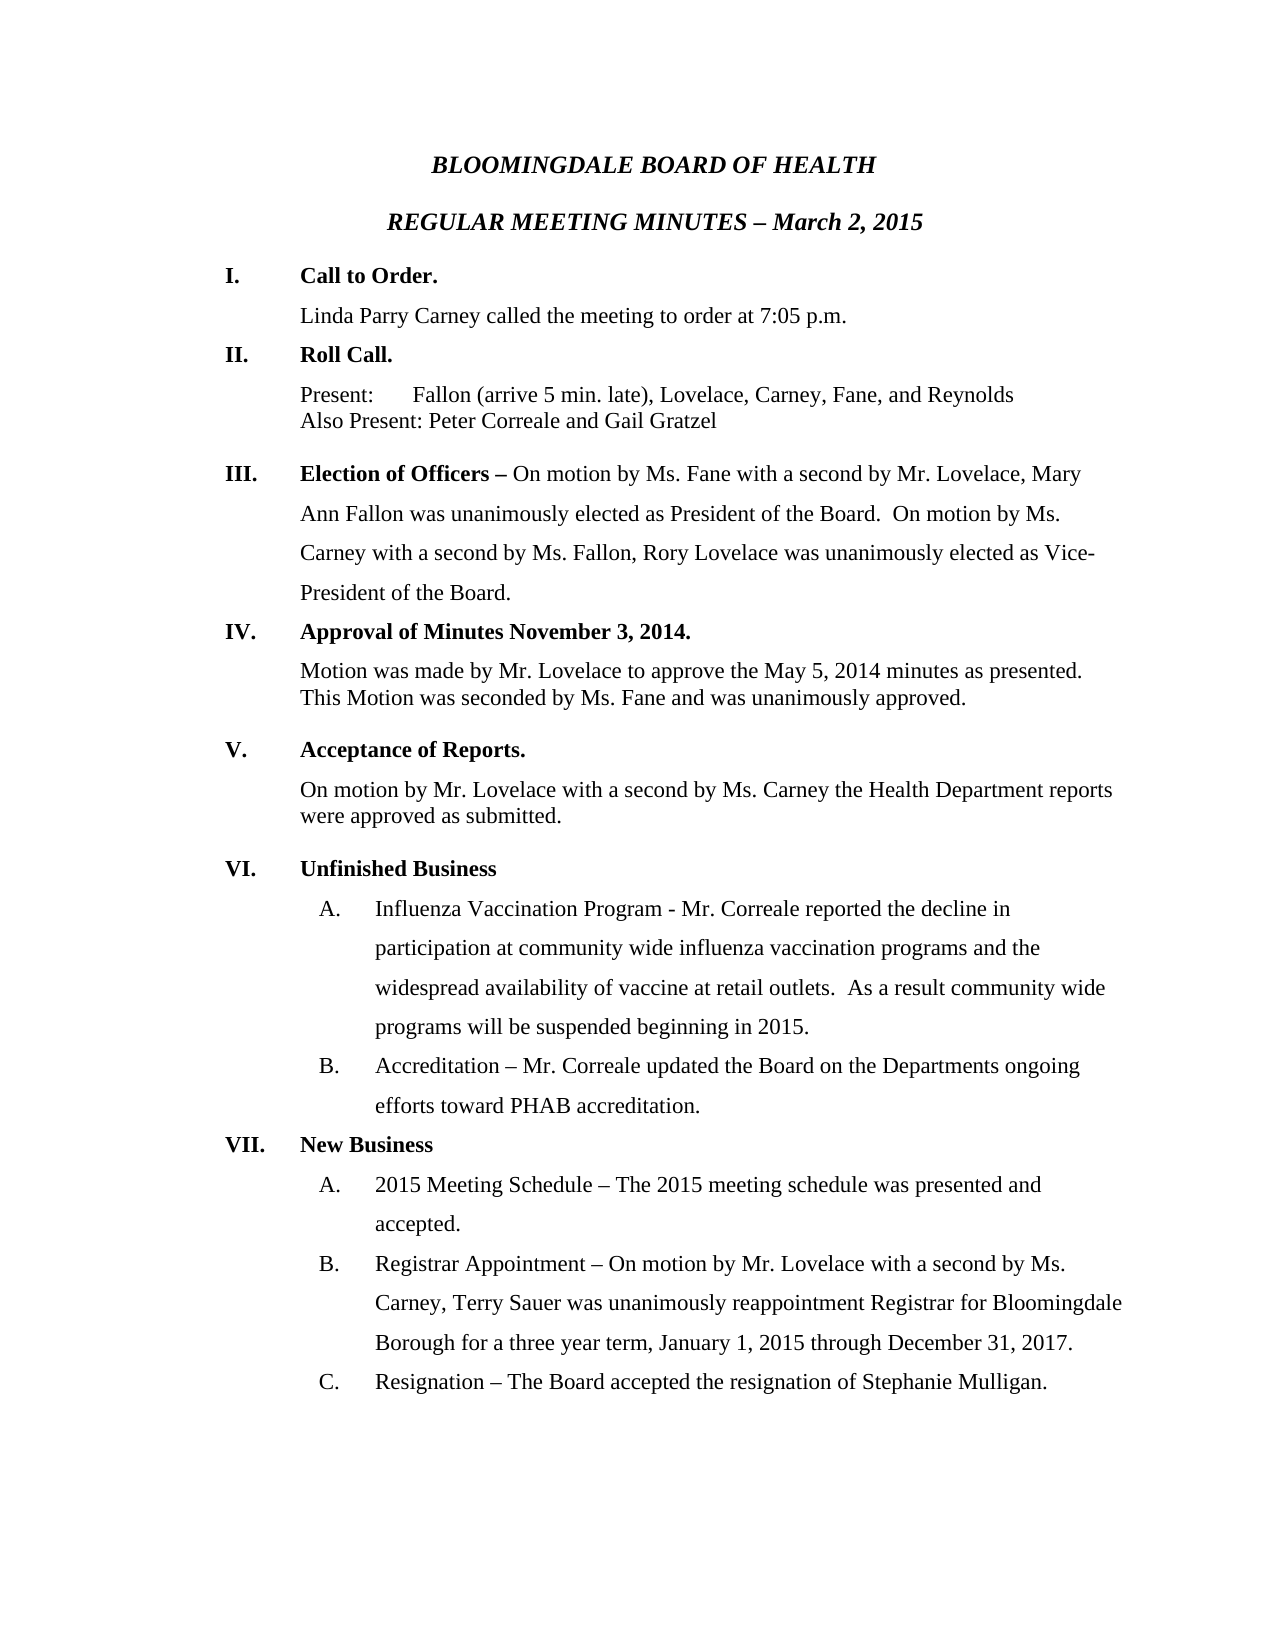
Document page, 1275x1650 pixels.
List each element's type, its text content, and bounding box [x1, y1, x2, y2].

list Unfinished Business [225, 855, 1125, 881]
text Present: Fallon (arrive 5 min. late), Lovelace, Carney, Fane, and Reynolds [300, 381, 1125, 407]
list Call to Order. [225, 263, 1125, 289]
text Linda Parry Carney called the meeting to order at 7:05 p.m. [300, 302, 1125, 328]
list Acceptance of Reports. [225, 737, 1125, 763]
text On motion by Mr. Lovelace with a second by Ms. Carney the Health Department reports were approved as submitted. [300, 776, 1125, 829]
list Resignation – The Board accepted the resignation of Stephanie Mulligan. [319, 1368, 1125, 1395]
text Also Present: Peter Correale and Gail Gratzel [300, 407, 1125, 434]
list Roll Call. [225, 342, 1125, 368]
list New Business [225, 1131, 1125, 1158]
list Election of Officers – On motion by Ms. Fane with a second by Mr. Lovelace, Mary Ann Fallon was unanimously elected as President of the Board. On motion by Ms. Carney with a second by Ms. Fallon, Rory Lovelace was unanimously elected as Vice-President of the Board. [225, 460, 1125, 605]
list 2015 Meeting Schedule – The 2015 meeting schedule was presented and accepted. [319, 1171, 1125, 1237]
list Motion was made by Mr. Lovelace to approve the May 5, 2014 minutes as presented. This Motion was seconded by Ms. Fane and was unanimously approved. [300, 657, 1125, 710]
list Accreditation – Mr. Correale updated the Board on the Departments ongoing efforts toward PHAB accreditation. [319, 1052, 1125, 1118]
list Approval of Minutes November 3, 2014. [225, 618, 1125, 644]
list Influenza Vaccination Program - Mr. Correale reported the decline in participation at community wide influenza vaccination programs and the widespread availability of vaccine at retail outlets. As a result community wide programs will be suspended beginning in 2015. [319, 894, 1125, 1039]
list Registrar Appointment – On motion by Mr. Lovelace with a second by Ms. Carney, Terry Sauer was unanimously reappointment Registrar for Bloomingdale Borough for a three year term, January 1, 2015 through December 31, 2017. [319, 1250, 1125, 1355]
text BLOOMINGDALE BOARD OF HEALTH [187, 150, 1125, 179]
text REGULAR MEETING MINUTES – March 2, 2015 [187, 207, 1125, 236]
